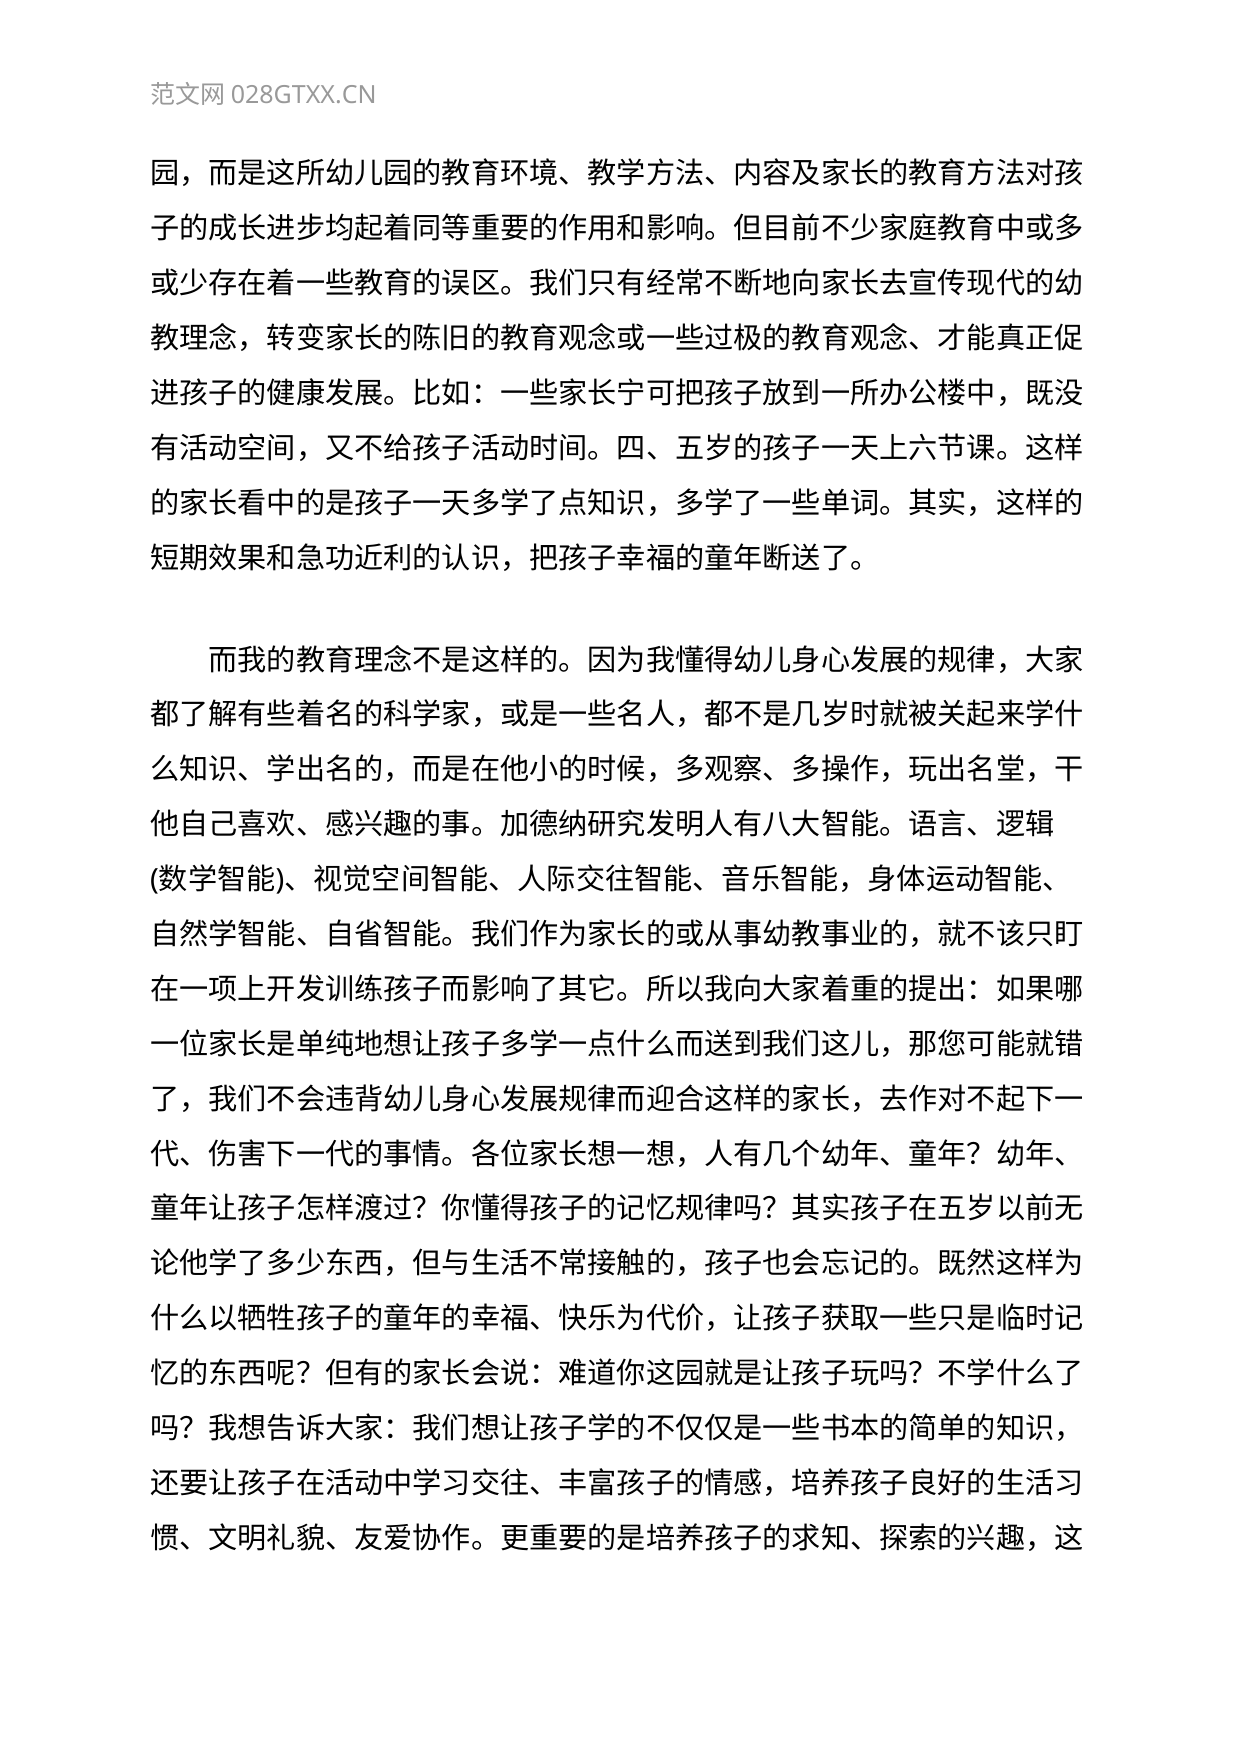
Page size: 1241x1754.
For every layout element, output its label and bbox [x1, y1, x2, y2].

text [150, 636, 1090, 1557]
text [150, 150, 1090, 577]
